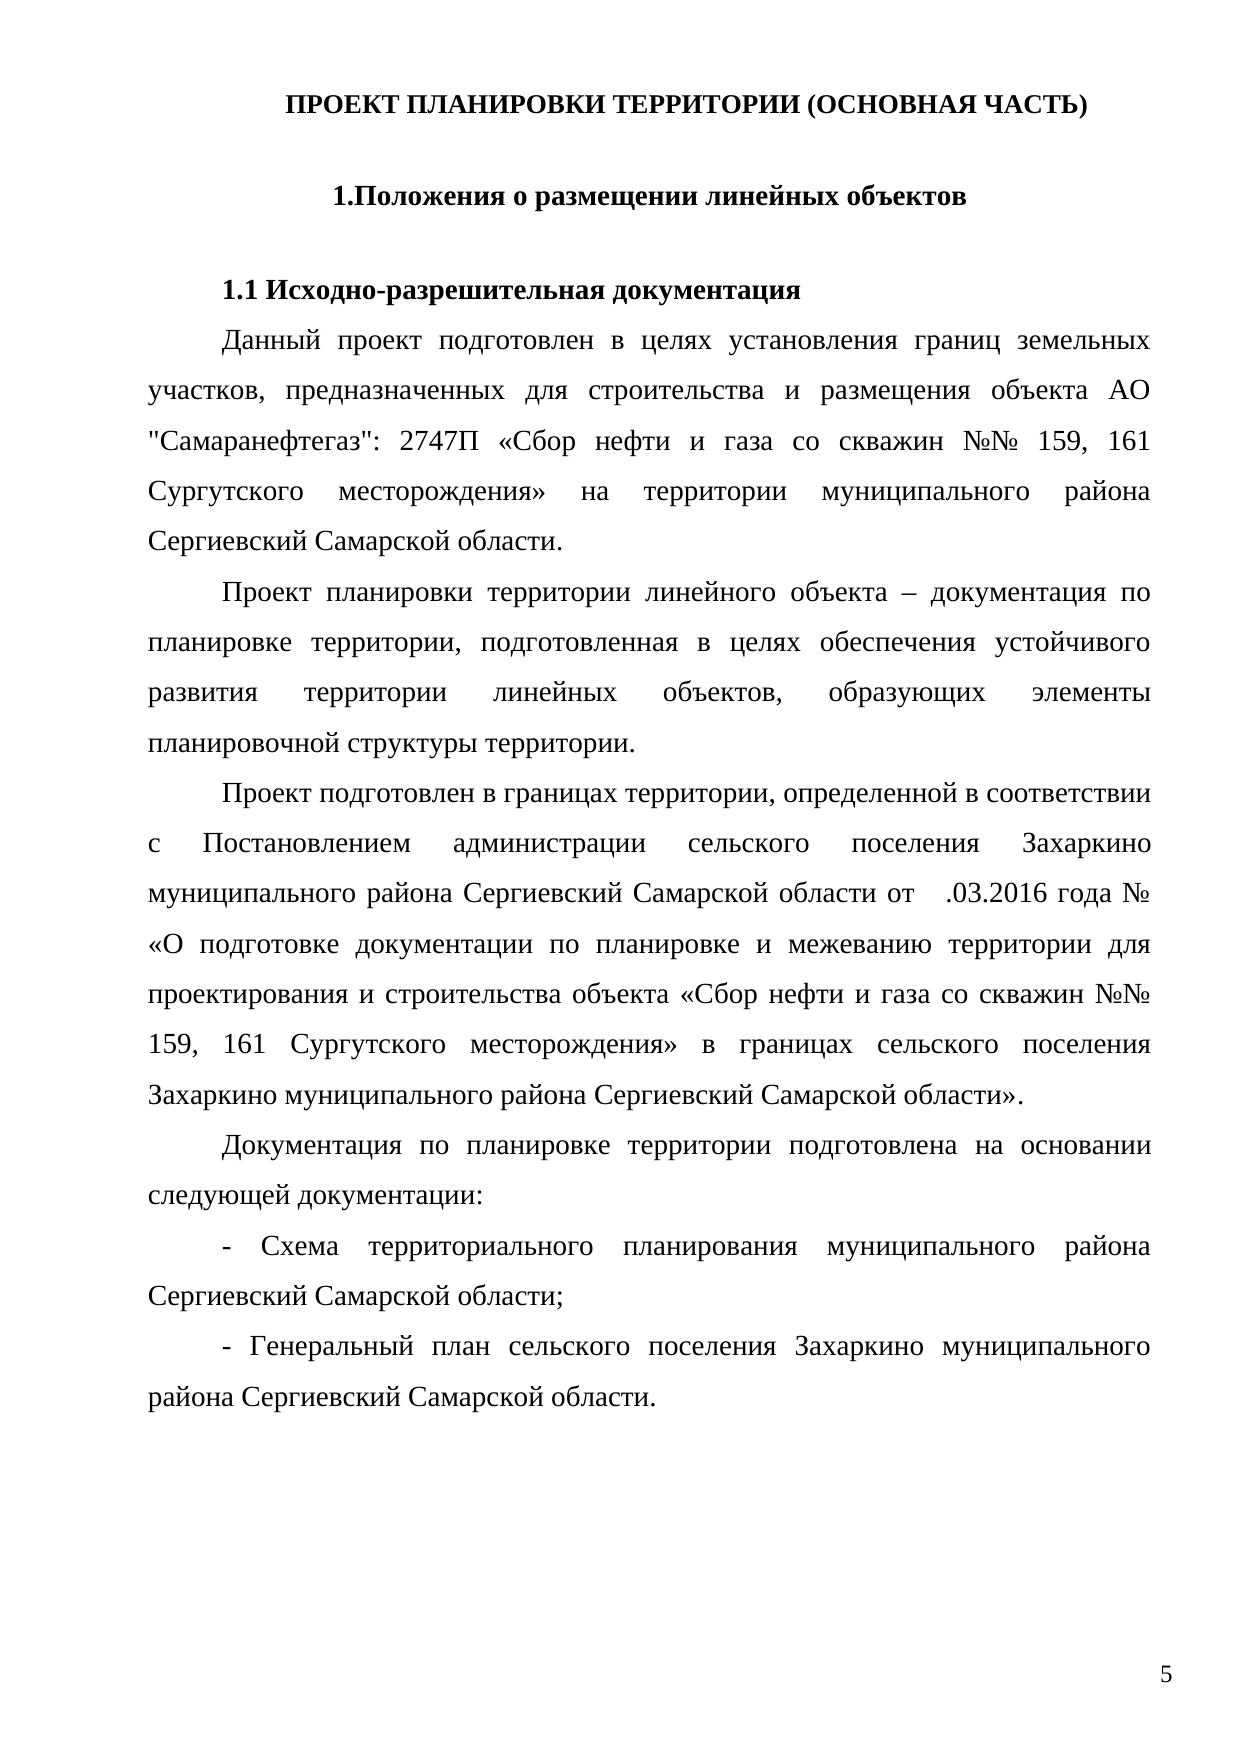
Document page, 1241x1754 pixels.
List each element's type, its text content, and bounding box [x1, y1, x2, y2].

text Данный проект подготовлен в целях установления границ земельных участков, предназначенных для строительства и размещения объекта АО "Самаранефтегаз": 2747П «Сбор нефти и газа со скважин №№ 159, 161 Сургутского месторождения» на территории муниципального района Сергиевский Самарской области. [148, 322, 1152, 557]
text Проект планировки территории линейного объекта – документация по планировке территории, подготовленная в целях обеспечения устойчивого развития территории линейных объектов, образующих элементы планировочной структуры территории. [148, 574, 1152, 758]
text 1.Положения о размещении линейных объектов [148, 178, 1152, 212]
text 1.1 Исходно-разрешительная документация [148, 272, 1152, 305]
text Проект подготовлен в границах территории, определенной в соответствии с Постановлением администрации сельского поселения Захаркино муниципального района Сергиевский Самарской области от .03.2016 года № «О подготовке документации по планировке и межеванию территории для проектирования и строительства объекта «Сбор нефти и газа со скважин №№ 159, 161 Сургутского месторождения» в границах сельского поселения Захаркино муниципального района Сергиевский Самарской области». [148, 775, 1152, 1110]
text - Генеральный план сельского поселения Захаркино муниципального района Сергиевский Самарской области. [148, 1328, 1152, 1412]
text - Схема территориального планирования муниципального района Сергиевский Самарской области; [148, 1228, 1152, 1312]
text ПРОЕКТ ПЛАНИРОВКИ ТЕРРИТОРИИ (ОСНОВНАЯ ЧАСТЬ) [148, 89, 1152, 120]
text Документация по планировке территории подготовлена на основании следующей документации: [148, 1127, 1152, 1211]
